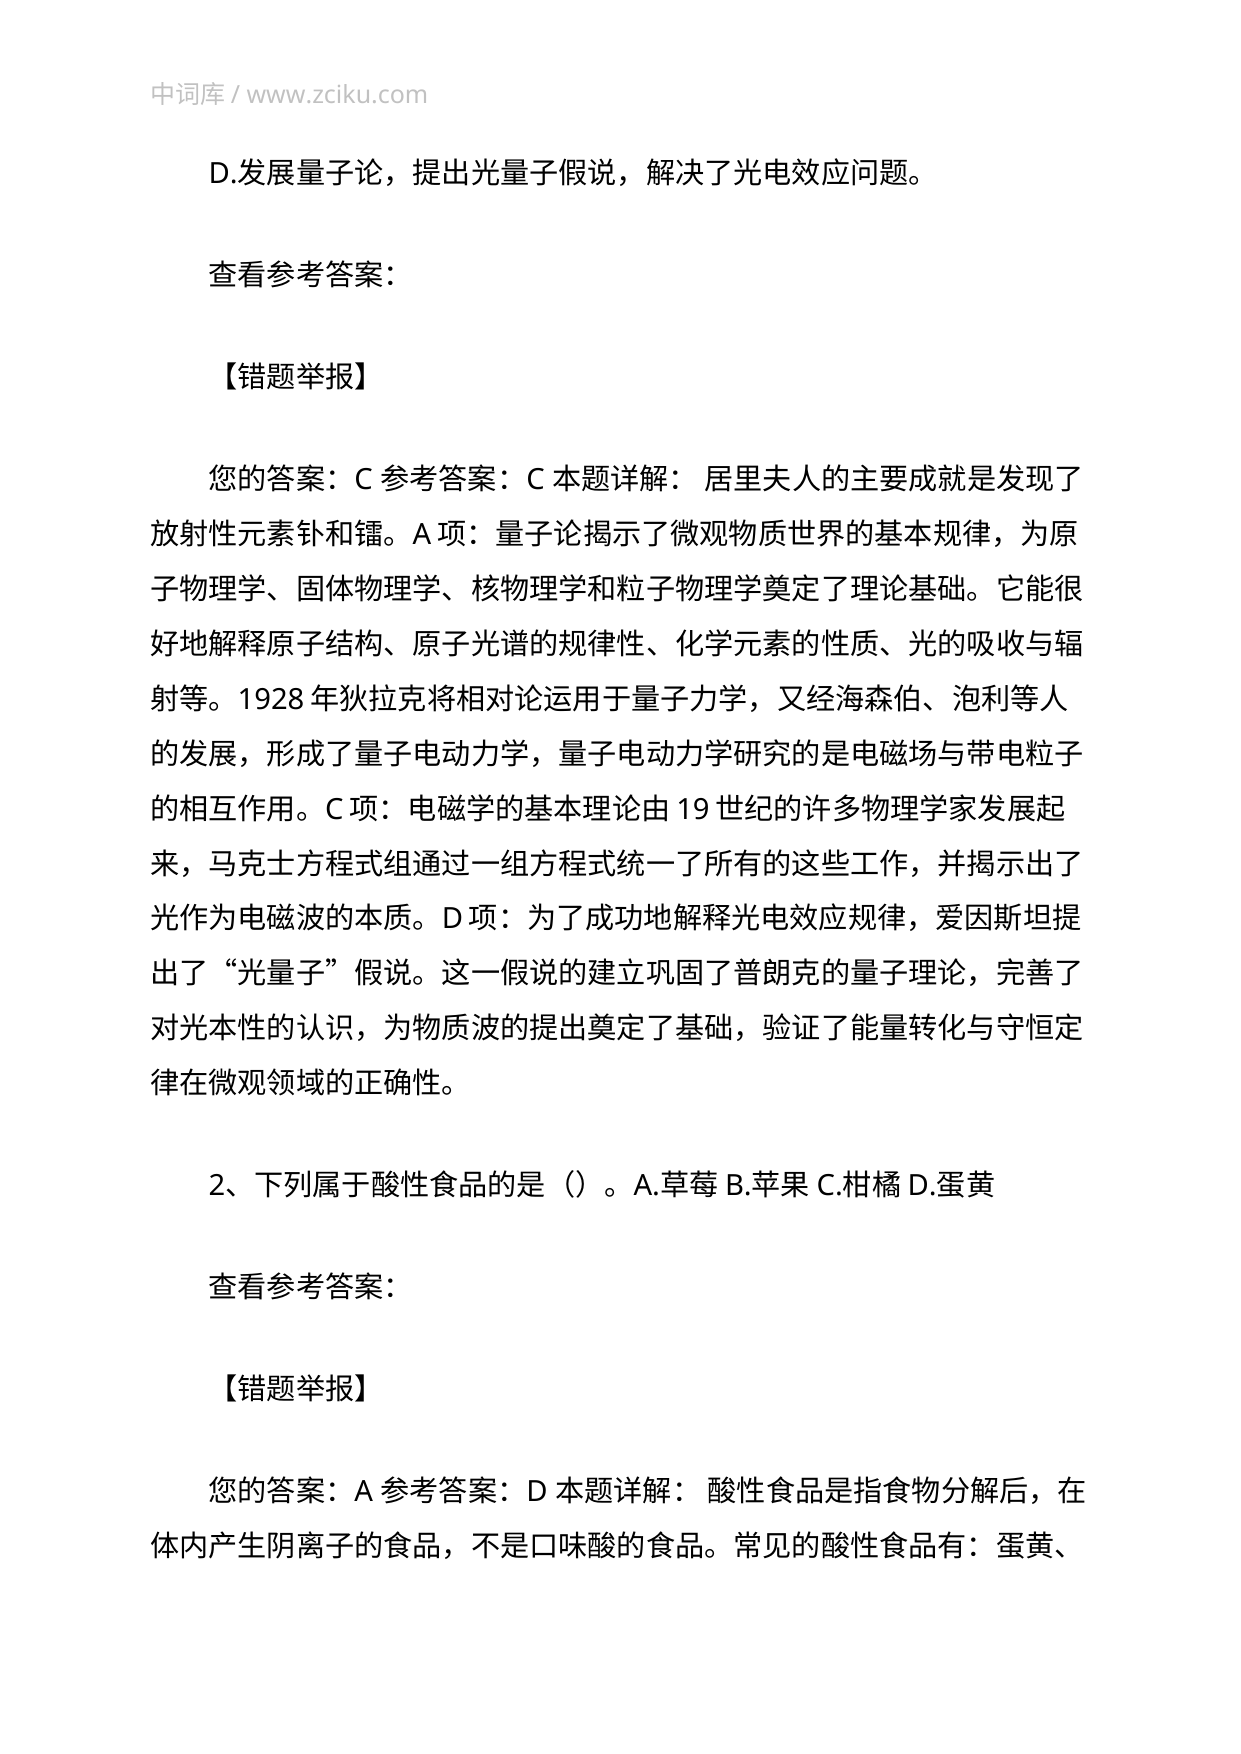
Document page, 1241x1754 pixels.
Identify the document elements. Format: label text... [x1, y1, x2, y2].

text 2、下列属于酸性食品的是（）。A.草莓 B.苹果 C.柑橘 D.蛋黄 [150, 1162, 1090, 1204]
text D.发展量子论，提出光量子假说，解决了光电效应问题。 [150, 150, 1090, 192]
text 您的答案：C 参考答案：C 本题详解： 居里夫人的主要成就是发现了放射性元素钋和镭。A项：量子论揭示了微观物质世界的基本规律，为原子物理学、固体物理学、核物理学和粒子物理学奠定了理论基础。它能很好地解释原子结构、原子光谱的规律性、化学元素的性质、光的吸收与辐射等。1928年狄拉克将相对论运用于量子力学，又经海森伯、泡利等人的发展，形成了量子电动力学，量子电动力学研究的是电磁场与带电粒子的相互作用。C项：电磁学的基本理论由19世纪的许多物理学家发展起来，马克士方程式组通过一组方程式统一了所有的这些工作，并揭示出了光作为电磁波的本质。D项：为了成功地解释光电效应规律，爱因斯坦提出了“光量子”假说。这一假说的建立巩固了普朗克的量子理论，完善了对光本性的认识，为物质波的提出奠定了基础，验证了能量转化与守恒定律在微观领域的正确性。 [150, 456, 1090, 1102]
text 查看参考答案： [150, 252, 1090, 294]
text 查看参考答案： [150, 1264, 1090, 1306]
text 【错题举报】 [150, 1365, 1090, 1408]
text 【错题举报】 [150, 354, 1090, 396]
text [150, 1467, 1090, 1564]
